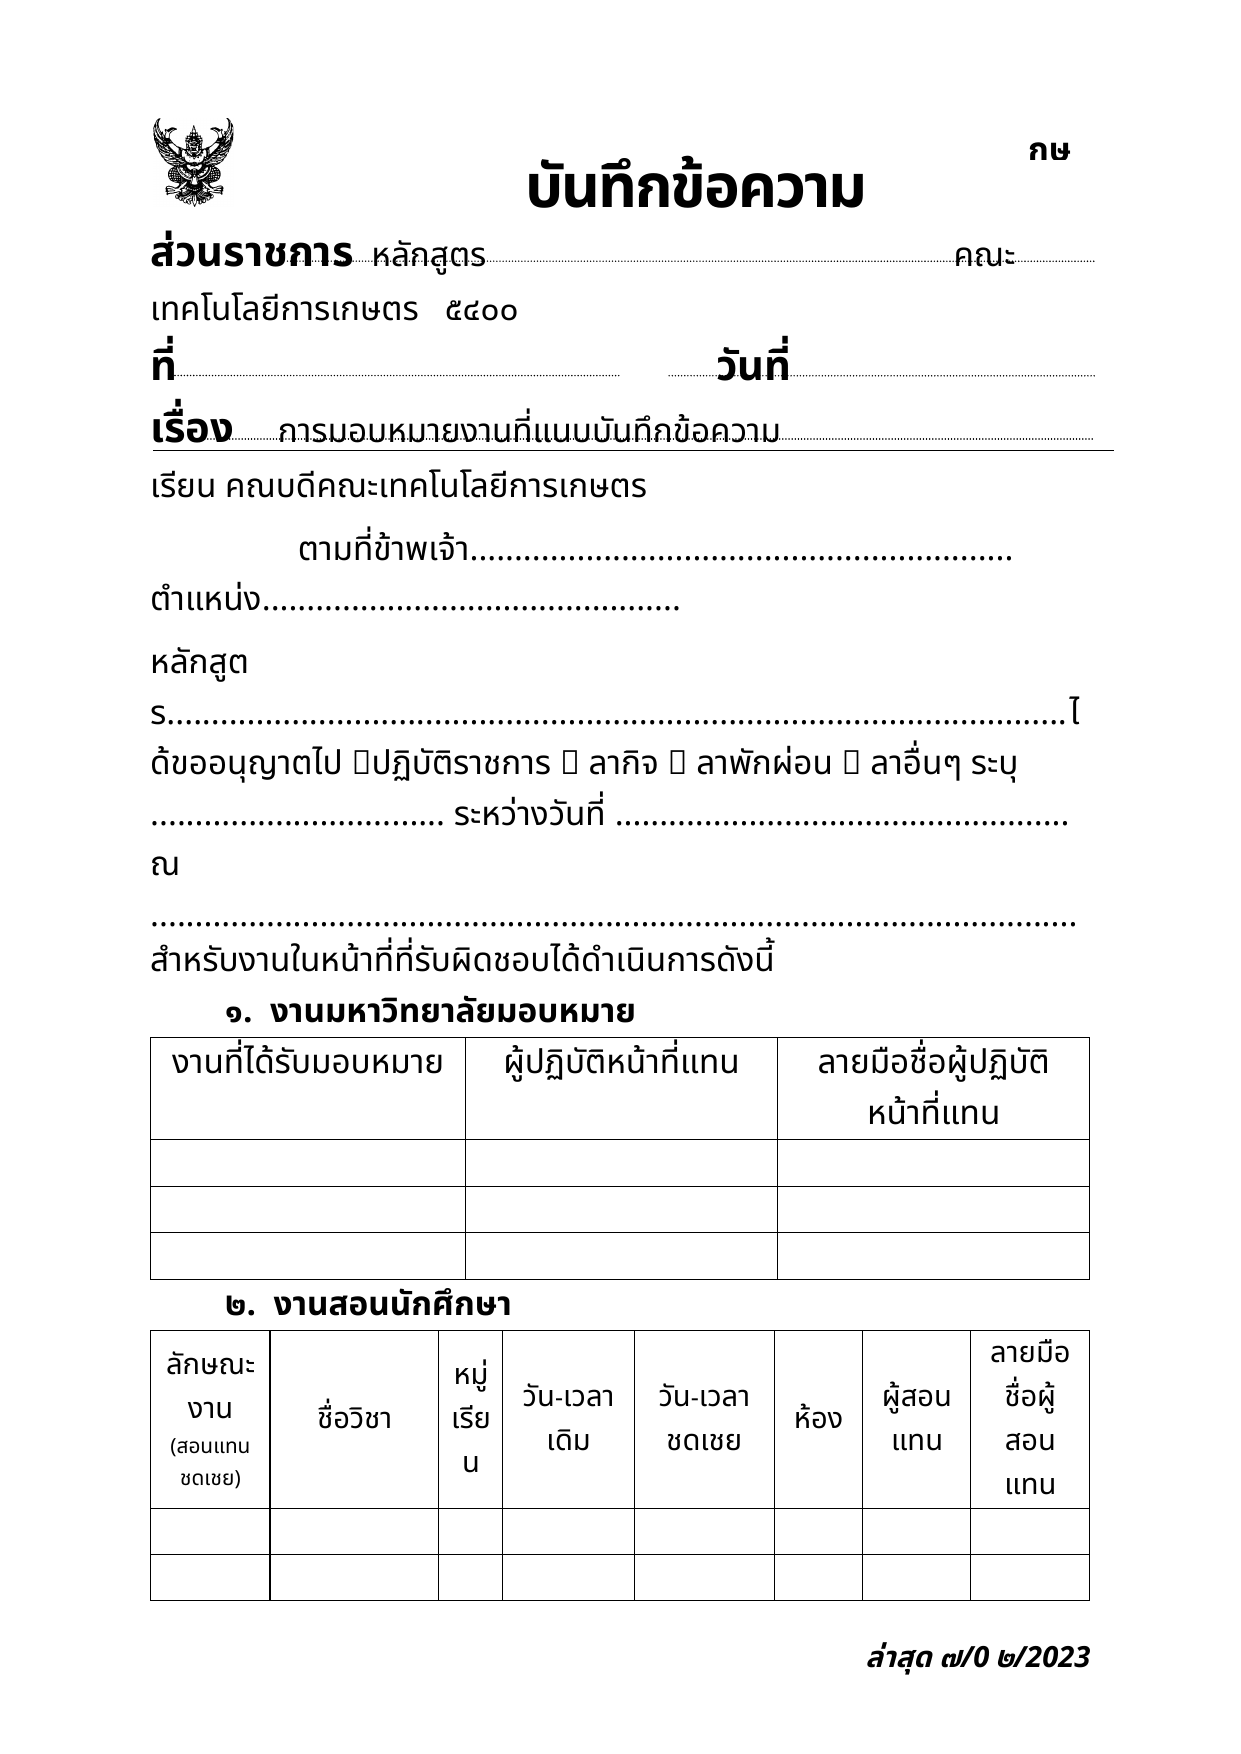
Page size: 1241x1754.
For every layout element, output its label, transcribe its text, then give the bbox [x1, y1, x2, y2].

table_cell [439, 1555, 502, 1600]
table_header ผู้สอนแทน [863, 1331, 970, 1507]
table_cell [863, 1509, 970, 1554]
table_cell [151, 1555, 269, 1600]
table_header ลายมือชื่อผู้ปฏิบัติหน้าที่แทน [778, 1038, 1089, 1139]
table_header ห้อง [775, 1331, 862, 1507]
table_header ลายมือชื่อผู้สอนแทน [971, 1331, 1089, 1507]
table_cell [151, 1509, 269, 1554]
table_cell [971, 1509, 1089, 1554]
text บันทึกข้อความ [150, 172, 1090, 216]
table_header วัน-เวลา ชดเชย [635, 1331, 774, 1507]
table_cell [271, 1509, 438, 1554]
table_cell [635, 1555, 774, 1600]
text ส่วนราชการ หลักสูตร คณะเทคโนโลยีการเกษตร ๕๔๐๐ [150, 222, 1090, 336]
table_header ลักษณะงาน (สอนแทน ชดเชย) [151, 1331, 269, 1507]
table_cell [863, 1555, 970, 1600]
table_cell [635, 1509, 774, 1554]
table_header วัน-เวลาเดิม [503, 1331, 634, 1507]
table_cell [778, 1233, 1089, 1278]
table_header ผู้ปฏิบัติหน้าที่แทน [466, 1038, 777, 1139]
table_cell [439, 1509, 502, 1554]
table_cell [151, 1140, 465, 1186]
text ที่ วันที่ [150, 336, 1090, 399]
table_cell [151, 1187, 465, 1232]
table_cell [466, 1140, 777, 1186]
picture [153, 118, 234, 172]
table_header หมู่เรียน [439, 1331, 502, 1507]
table_header ชื่อวิชา [271, 1331, 438, 1507]
text ตามที่ข้าพเจ้า............................................................. ตำแหน่ง............................................... [150, 524, 1090, 626]
table_cell [151, 1233, 465, 1278]
table_header งานที่ได้รับมอบหมาย [151, 1038, 465, 1139]
table_cell [503, 1555, 634, 1600]
table_cell [971, 1555, 1089, 1600]
text ๒. งานสอนนักศึกษา [150, 1280, 1090, 1330]
text เรียน คณบดีคณะเทคโนโลยีการเกษตร [150, 462, 1090, 512]
text หลักสูตร.....................................................................................................ได้ขออนุญาตไป ปฏิบัติราชการ ลากิจ ลาพักผ่อน ลาอื่นๆ ระบุ ................................. ระหว่างวันที่ ................................................... ณ........................................................................................................สำหรับงานในหน้าที่ที่รับผิดชอบได้ดำเนินการดังนี้ [150, 638, 1090, 987]
text เรื่อง การมอบหมายงานที่แนบบันทึกข้อความ [150, 399, 1090, 462]
table_cell [271, 1555, 438, 1600]
table_cell [775, 1555, 862, 1600]
table_cell [775, 1509, 862, 1554]
table_cell [778, 1187, 1089, 1232]
table_cell [466, 1187, 777, 1232]
table_cell [778, 1140, 1089, 1186]
table_cell [503, 1509, 634, 1554]
text ๑. งานมหาวิทยาลัยมอบหมาย [150, 987, 1090, 1037]
table_cell [466, 1233, 777, 1278]
